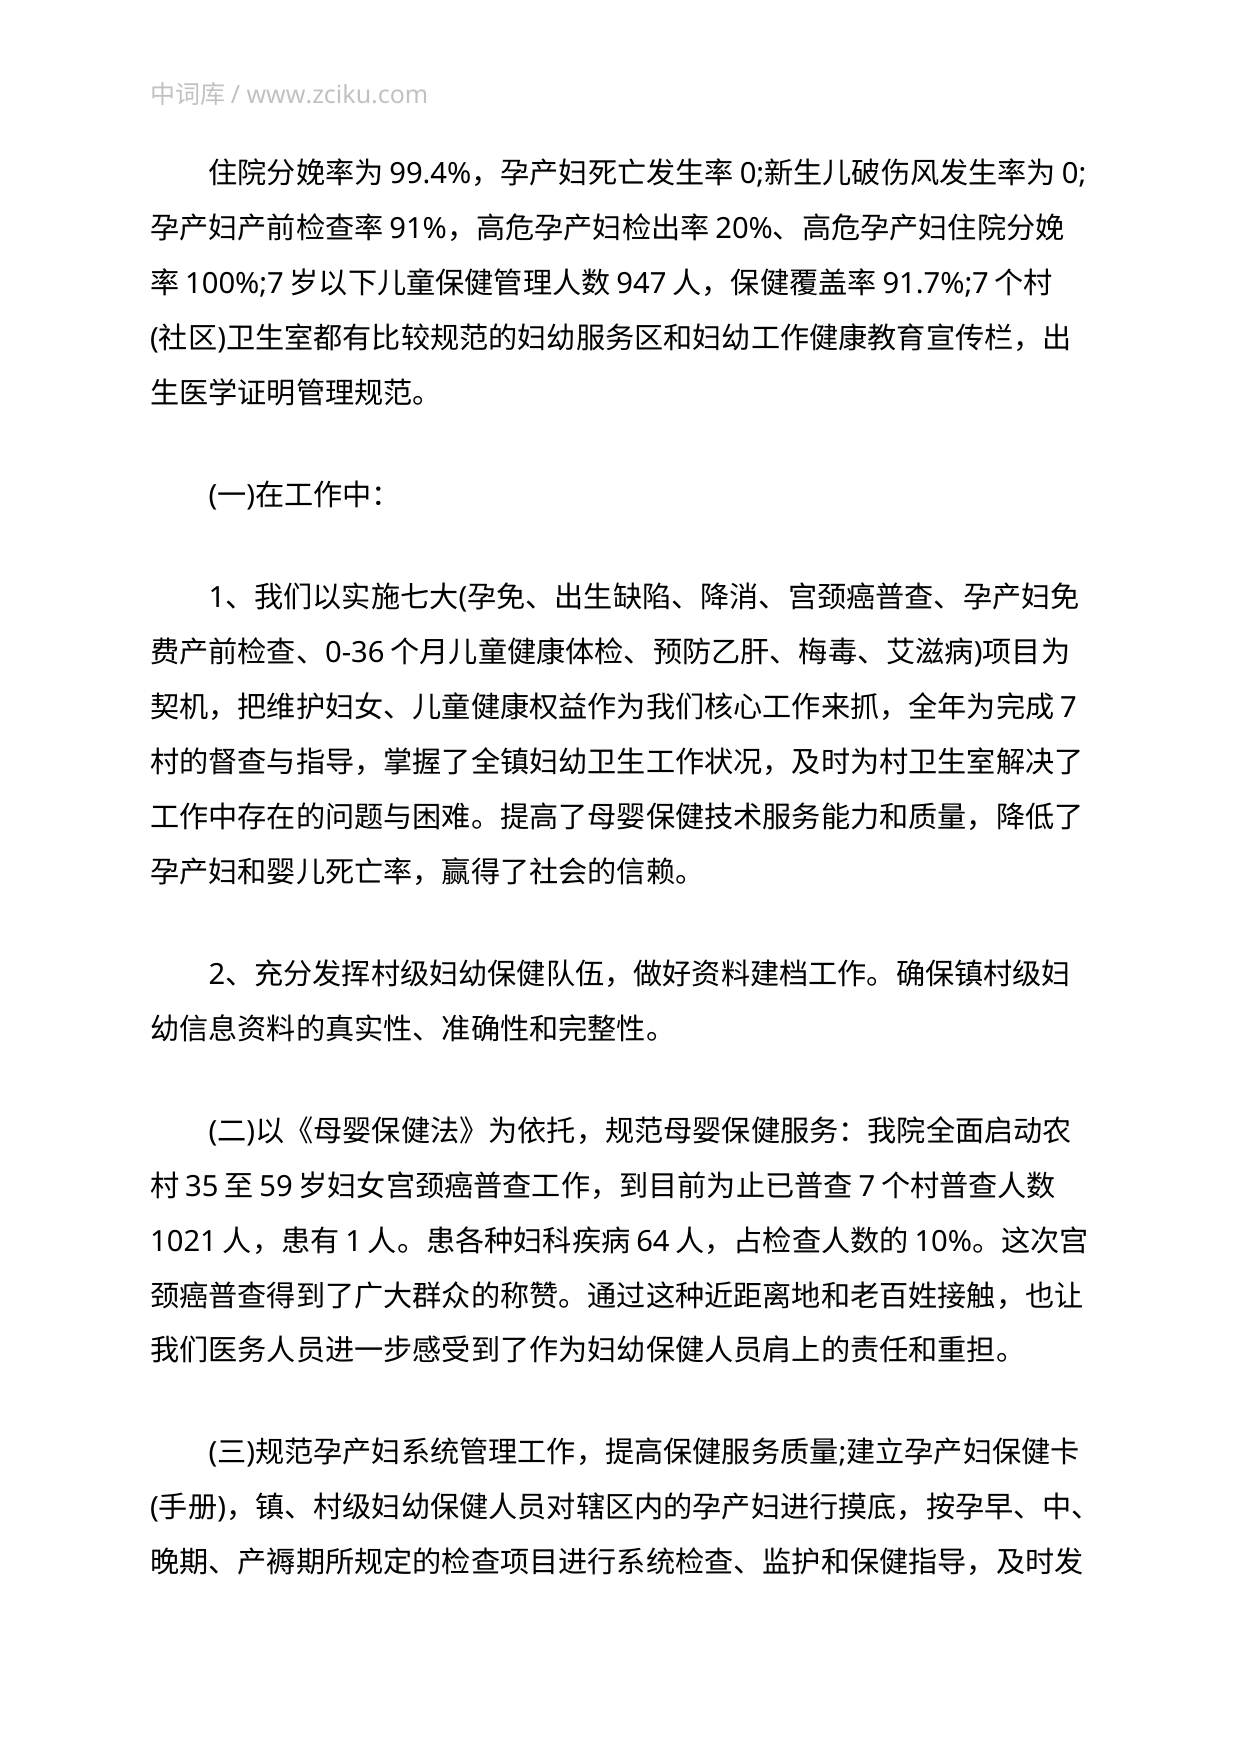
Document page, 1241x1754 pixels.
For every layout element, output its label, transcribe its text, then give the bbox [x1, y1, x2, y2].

text 2、充分发挥村级妇幼保健队伍，做好资料建档工作。确保镇村级妇幼信息资料的真实性、准确性和完整性。 [150, 950, 1090, 1048]
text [150, 1429, 1090, 1581]
text 住院分娩率为99.4%，孕产妇死亡发生率0;新生儿破伤风发生率为0;孕产妇产前检查率91%，高危孕产妇检出率20%、高危孕产妇住院分娩率100%;7岁以下儿童保健管理人数947人，保健覆盖率91.7%;7个村(社区)卫生室都有比较规范的妇幼服务区和妇幼工作健康教育宣传栏，出生医学证明管理规范。 [150, 150, 1090, 412]
text (二)以《母婴保健法》为依托，规范母婴保健服务：我院全面启动农村35至59岁妇女宫颈癌普查工作，到目前为止已普查7个村普查人数1021人，患有1人。患各种妇科疾病64人，占检查人数的10%。这次宫颈癌普查得到了广大群众的称赞。通过这种近距离地和老百姓接触，也让我们医务人员进一步感受到了作为妇幼保健人员肩上的责任和重担。 [150, 1107, 1090, 1369]
text 1、我们以实施七大(孕免、出生缺陷、降消、宫颈癌普查、孕产妇免费产前检查、0-36个月儿童健康体检、预防乙肝、梅毒、艾滋病)项目为契机，把维护妇女、儿童健康权益作为我们核心工作来抓，全年为完成7村的督查与指导，掌握了全镇妇幼卫生工作状况，及时为村卫生室解决了工作中存在的问题与困难。提高了母婴保健技术服务能力和质量，降低了孕产妇和婴儿死亡率，赢得了社会的信赖。 [150, 574, 1090, 891]
text (一)在工作中： [150, 472, 1090, 514]
